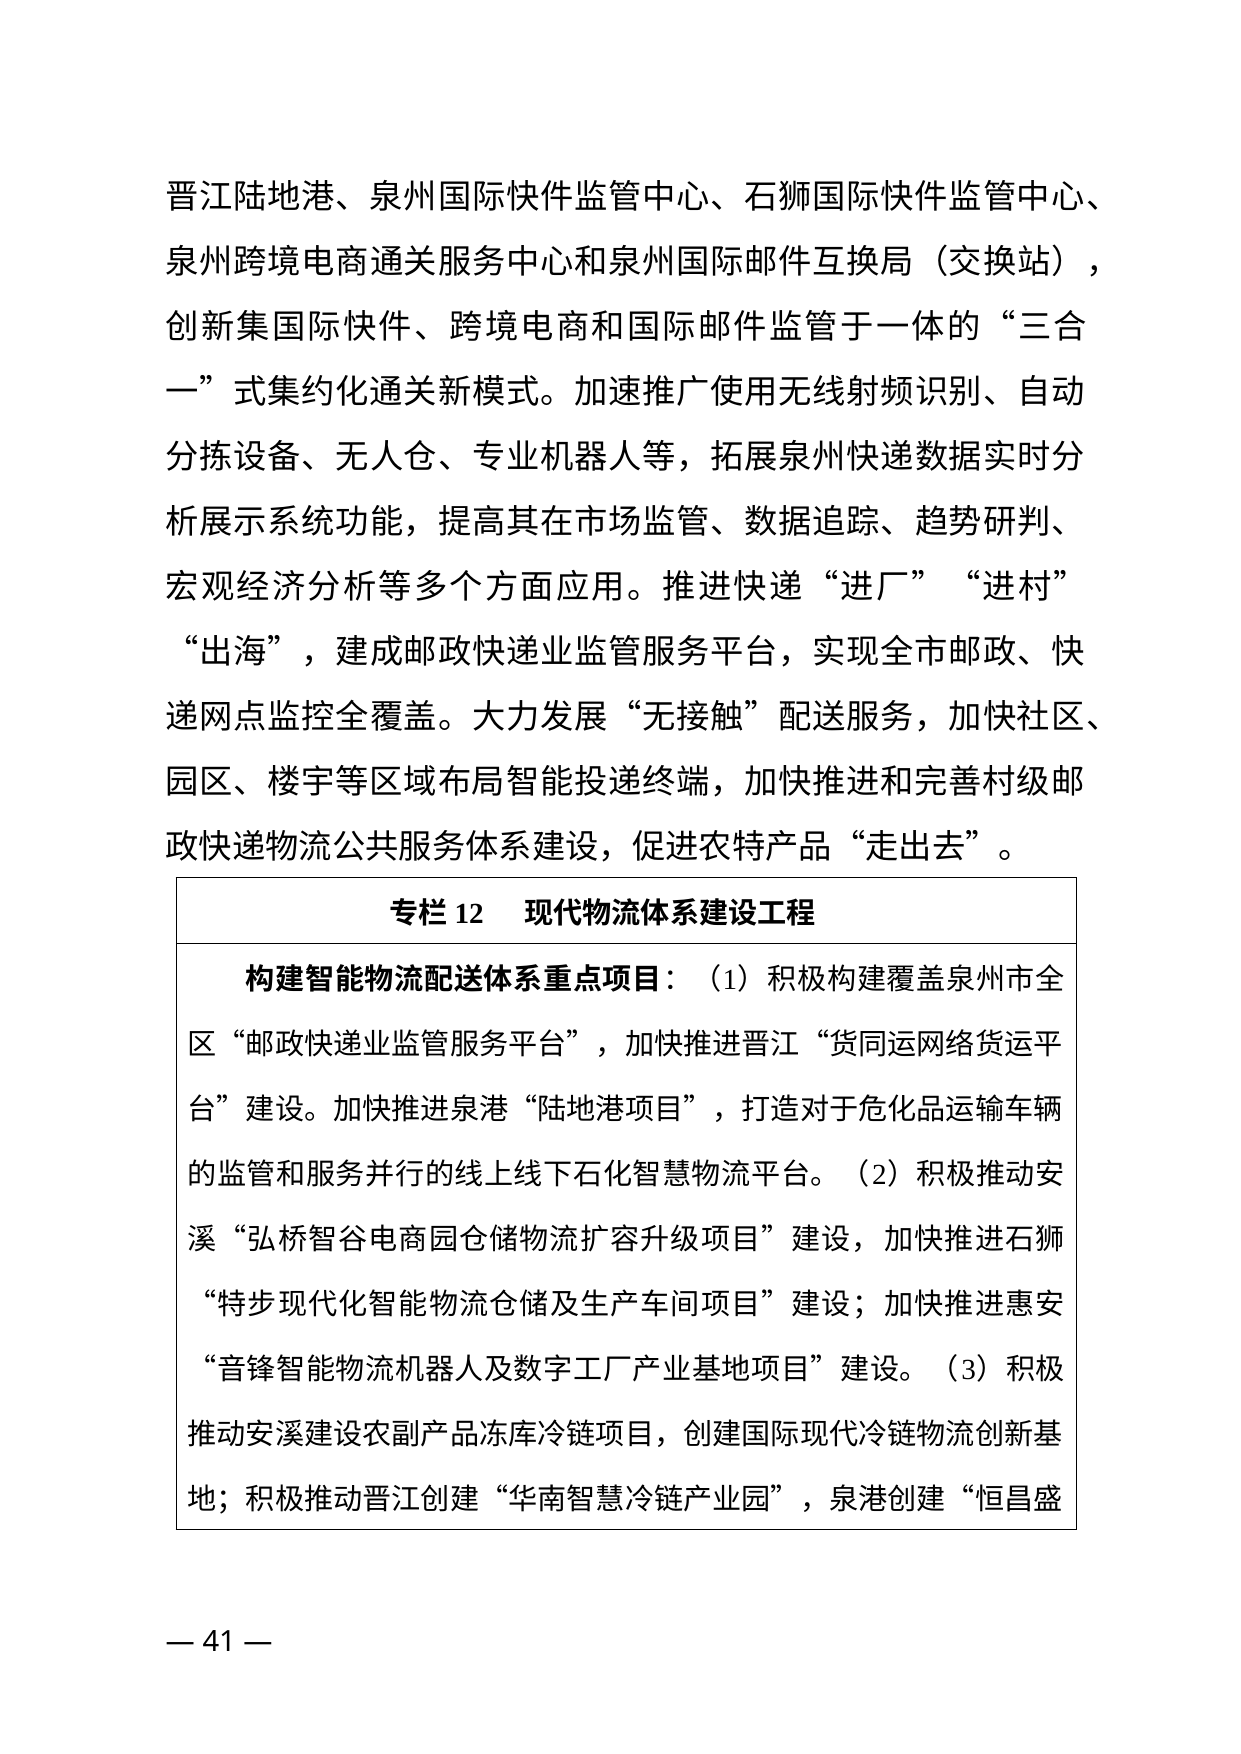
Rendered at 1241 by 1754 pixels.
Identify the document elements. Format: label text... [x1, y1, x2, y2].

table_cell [177, 944, 1076, 1529]
table_header 现代物流体系建设工程 [177, 878, 1076, 943]
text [165, 162, 1087, 877]
